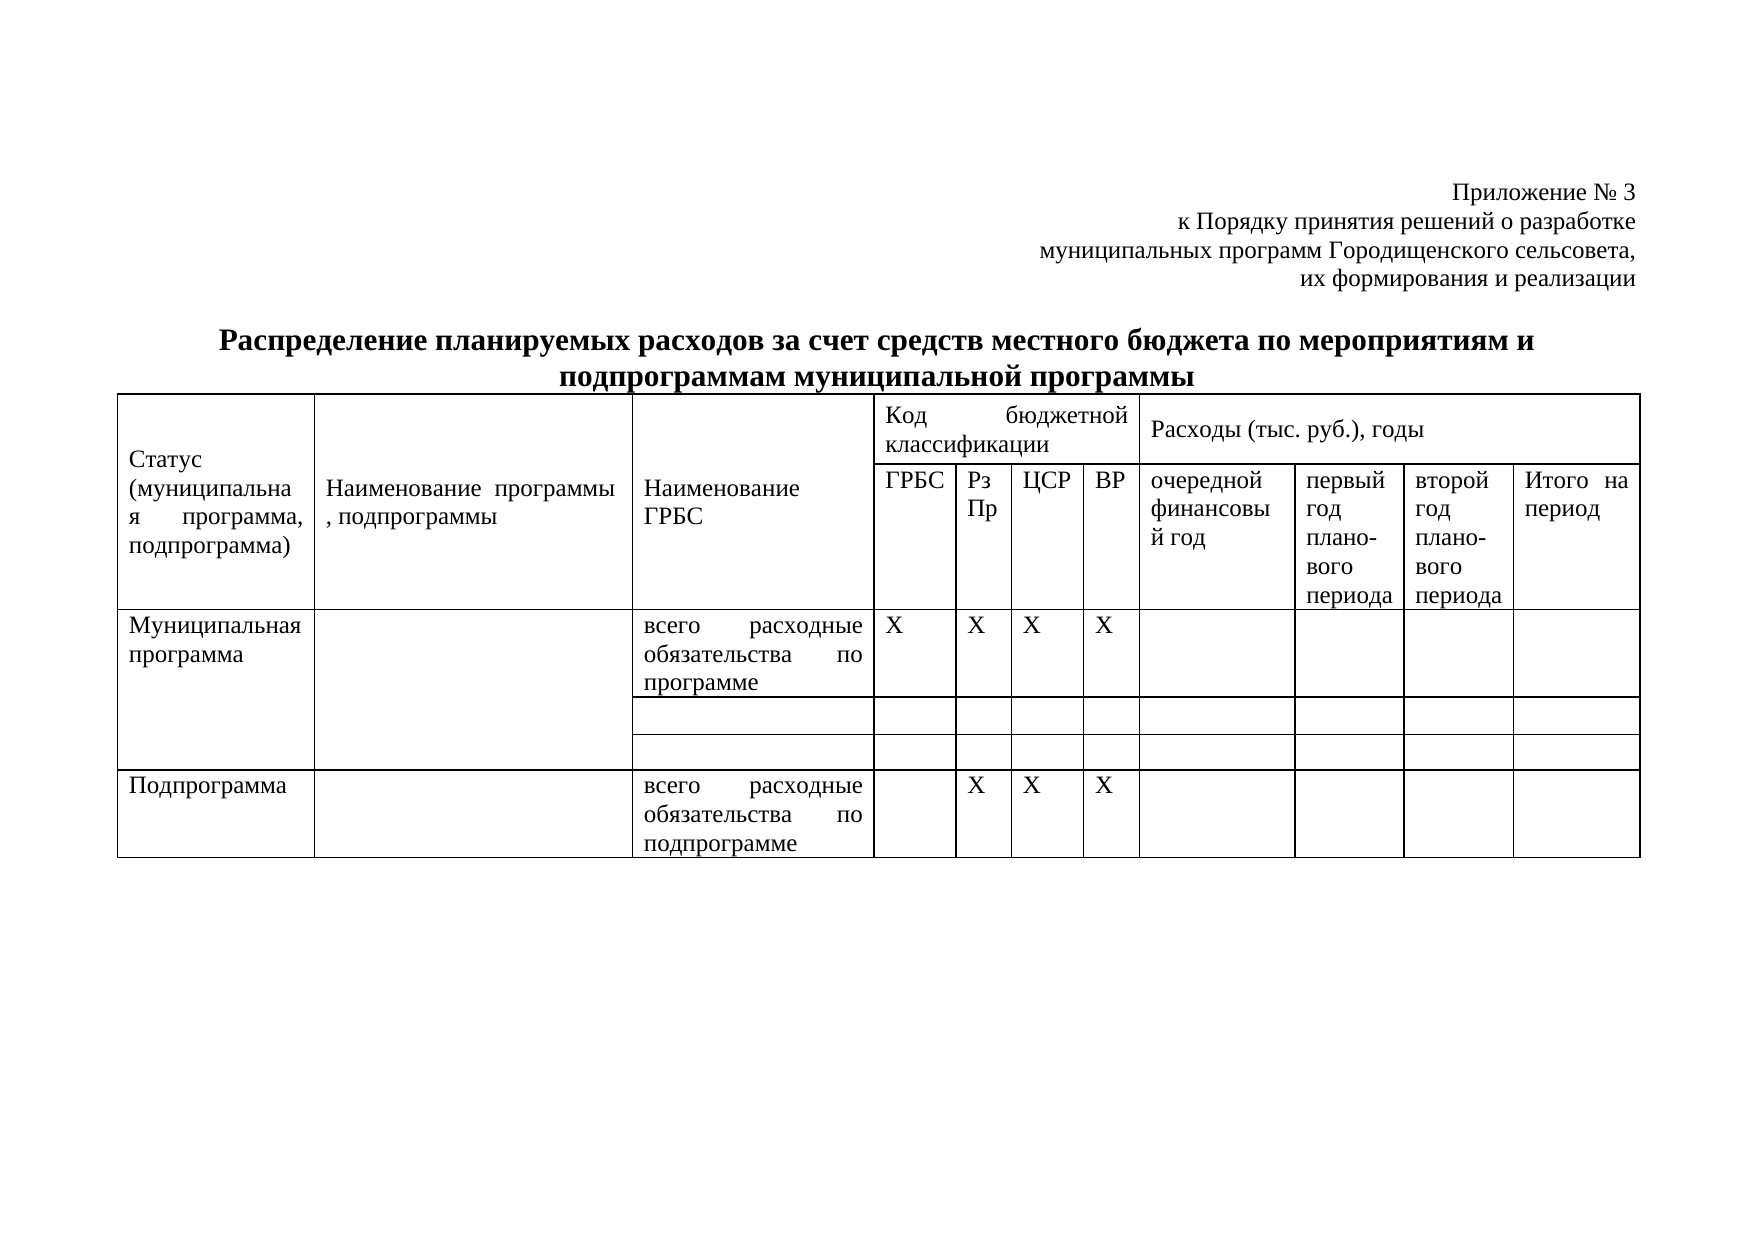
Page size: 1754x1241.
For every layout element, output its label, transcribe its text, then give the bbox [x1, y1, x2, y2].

table_cell [1514, 771, 1639, 857]
table_cell всего расходные обязательства по подпрограмме [633, 771, 873, 857]
table_cell ЦСР [1012, 465, 1083, 608]
table_cell ГРБС [875, 465, 955, 608]
table_cell [1140, 610, 1294, 696]
table_cell [1140, 735, 1294, 769]
table_cell [875, 735, 955, 769]
table_cell [1405, 698, 1513, 734]
table_header Наименование программы, подпрограммы [315, 395, 632, 608]
table_cell Муниципальная программа [118, 610, 314, 769]
table_cell [1405, 735, 1513, 769]
table_cell [957, 735, 1011, 769]
table_cell [1012, 735, 1083, 769]
table_cell ВР [1084, 465, 1139, 608]
table_cell [1514, 735, 1639, 769]
table_cell [1296, 610, 1403, 696]
table_cell [1296, 698, 1403, 734]
table_cell Х [1012, 610, 1083, 696]
table_cell Х [875, 610, 955, 696]
table_cell Х [1084, 610, 1139, 696]
table_cell [633, 698, 873, 734]
text к Порядку принятия решений о разработке [118, 206, 1636, 235]
table_header Статус (муниципальная программа, подпрограмма) [118, 395, 314, 608]
table_cell Х [957, 610, 1011, 696]
text Приложение № 3 [118, 177, 1636, 206]
table_cell [633, 735, 873, 769]
table_cell первый год плано-вого периода [1296, 465, 1403, 608]
table_cell [1296, 735, 1403, 769]
table_cell Х [1012, 771, 1083, 857]
table_cell [957, 698, 1011, 734]
table_cell [875, 771, 955, 857]
table_cell Х [957, 771, 1011, 857]
table_header Расходы (тыс. руб.), годы [1140, 395, 1639, 463]
table_cell [315, 771, 632, 857]
text муниципальных программ Городищенского сельсовета, [118, 235, 1636, 263]
table_cell [1012, 698, 1083, 734]
table_cell всего расходные обязательства по программе [633, 610, 873, 696]
table_cell [1084, 698, 1139, 734]
table_cell [1140, 698, 1294, 734]
text их формирования и реализации [699, 263, 1636, 292]
table_cell [1296, 771, 1403, 857]
table_cell [1140, 771, 1294, 857]
table_cell [1405, 771, 1513, 857]
table_cell [875, 698, 955, 734]
table_header Наименование ГРБС [633, 395, 873, 608]
table_cell Рз Пр [957, 465, 1011, 608]
table_cell [1514, 610, 1639, 696]
table_cell [1405, 610, 1513, 696]
table_cell Итого на период [1514, 465, 1639, 608]
table_header Код бюджетной классификации [875, 395, 1139, 463]
text Распределение планируемых расходов за счет средств местного бюджета по мероприятиям и подпрограммам муниципальной программы [118, 321, 1636, 393]
table_cell Х [1084, 771, 1139, 857]
table_cell Подпрограмма [118, 771, 314, 857]
table_cell [1084, 735, 1139, 769]
table_cell второй год плано-вого периода [1405, 465, 1513, 608]
table_cell [315, 610, 632, 769]
table_cell очередной финансовый год [1140, 465, 1294, 608]
table_cell [1514, 698, 1639, 734]
